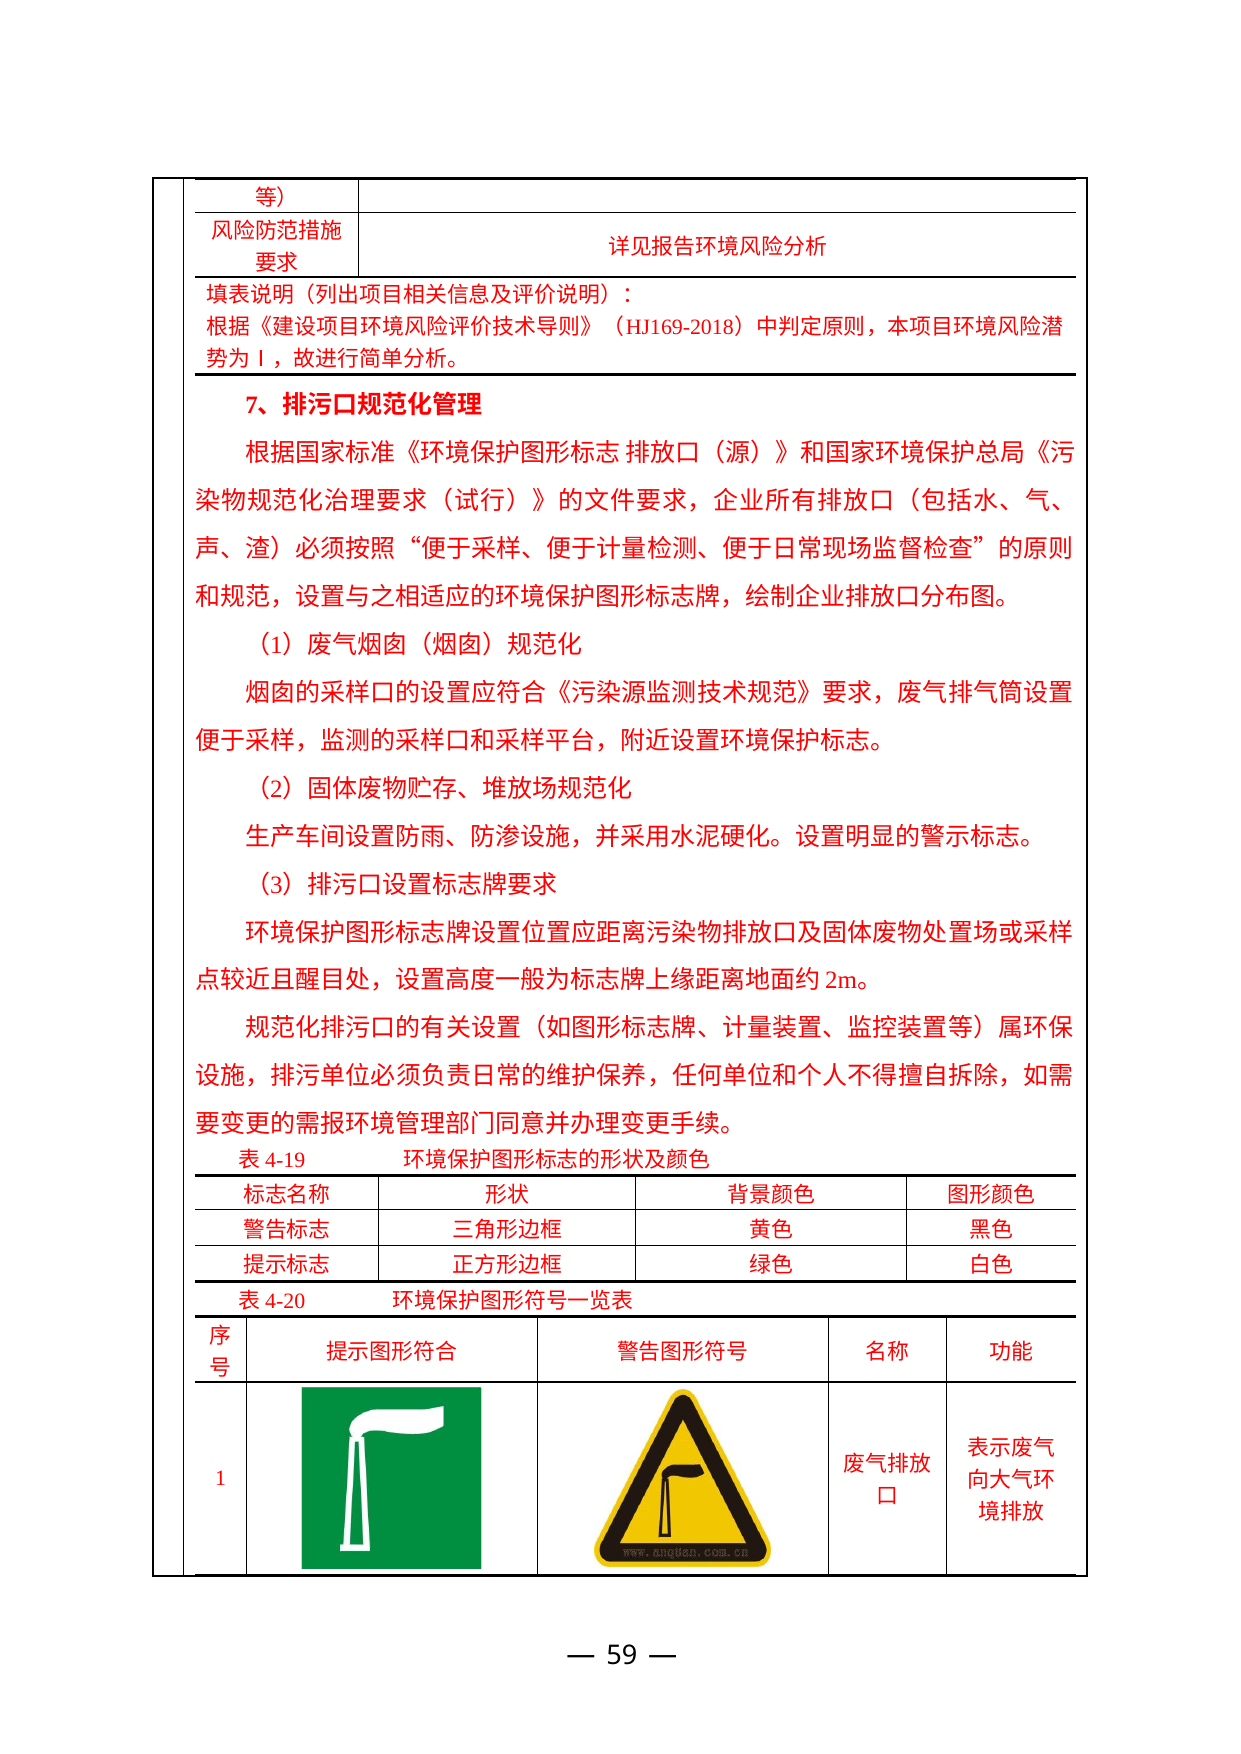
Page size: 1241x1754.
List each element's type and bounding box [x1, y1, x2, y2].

table_header [184, 179, 1086, 1574]
picture [594, 1389, 771, 1567]
picture [301, 1387, 482, 1569]
table_header [154, 179, 183, 1574]
